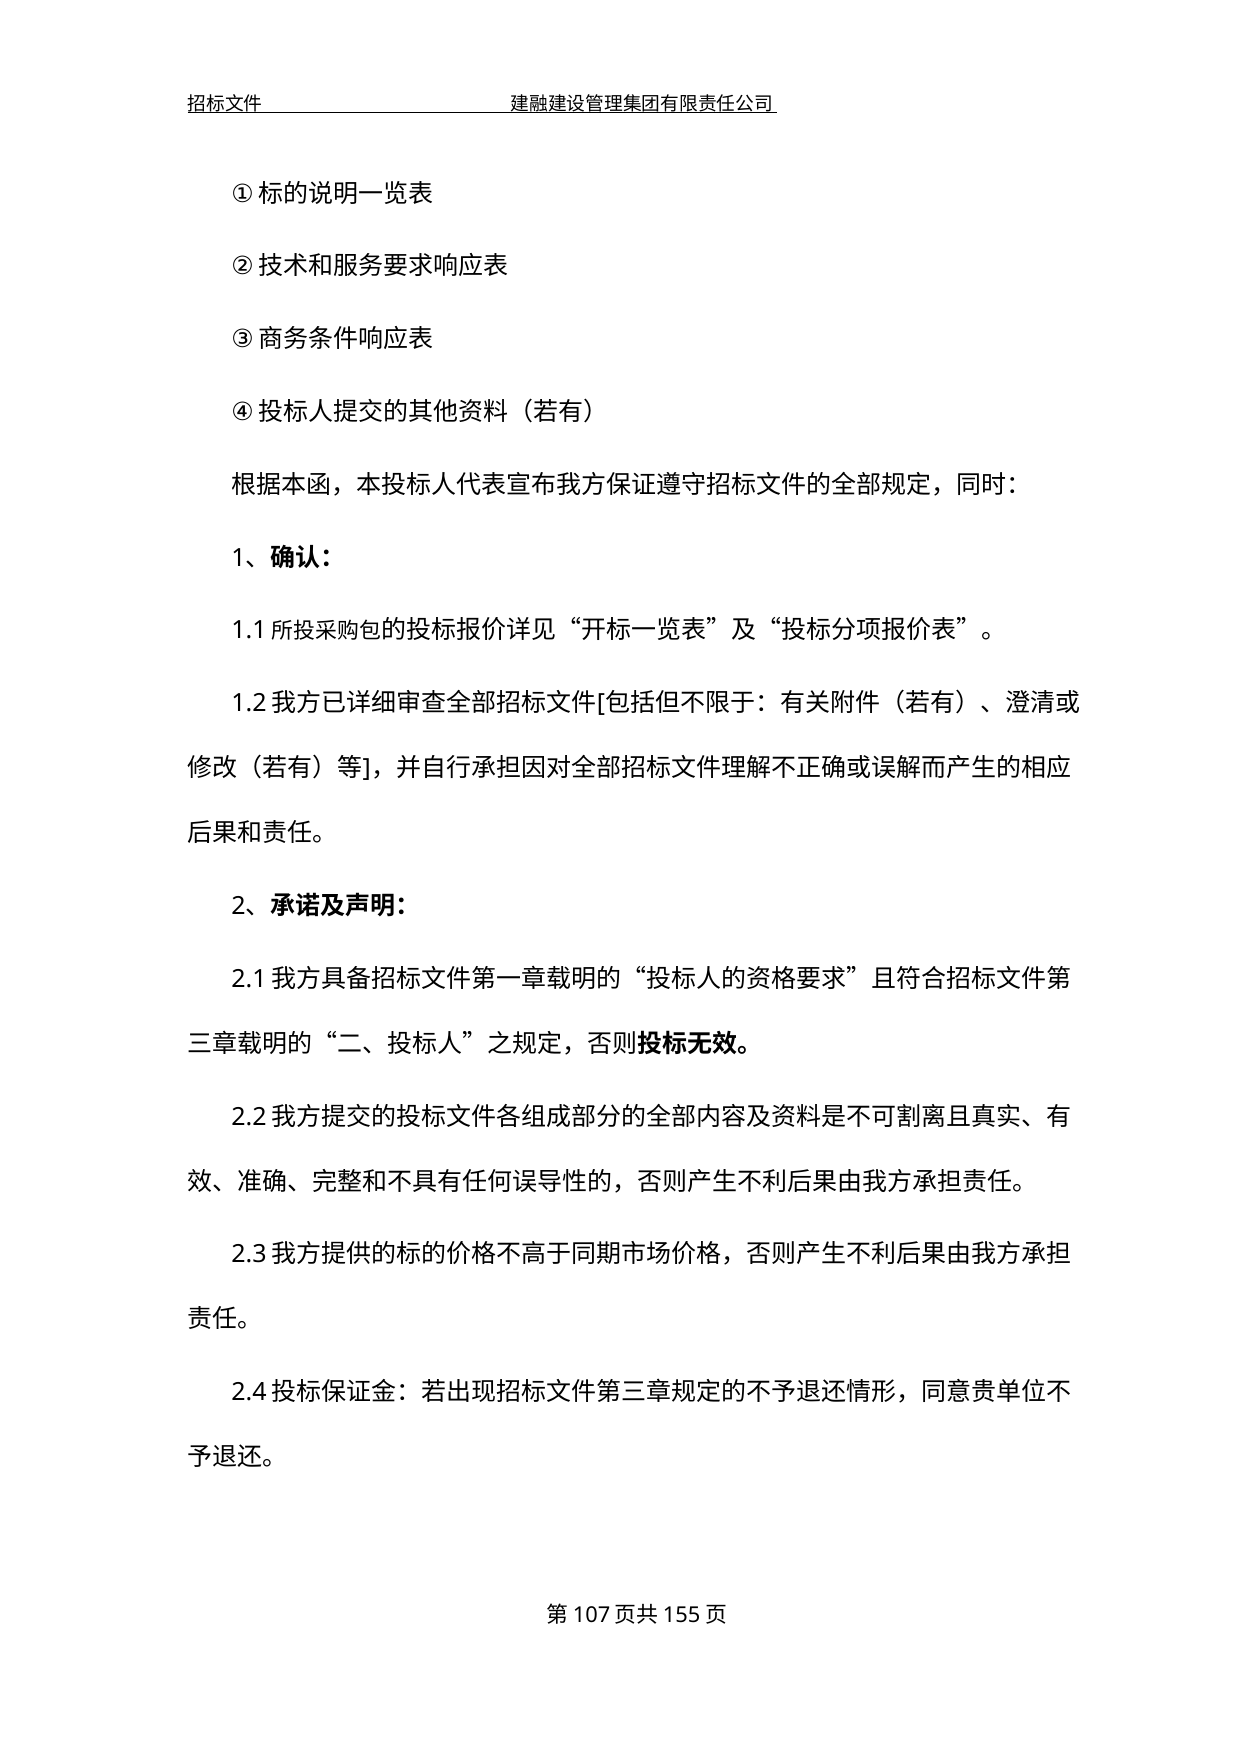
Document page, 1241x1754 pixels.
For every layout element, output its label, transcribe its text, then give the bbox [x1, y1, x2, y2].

text 根据本函，本投标人代表宣布我方保证遵守招标文件的全部规定，同时： [187, 450, 1085, 515]
text 1.1所投采购包的投标报价详见“开标一览表”及“投标分项报价表”。 [187, 596, 1085, 661]
text ①标的说明一览表 [187, 159, 1085, 224]
text 1.2我方已详细审查全部招标文件[包括但不限于：有关附件（若有）、澄清或修改（若有）等]，并自行承担因对全部招标文件理解不正确或误解而产生的相应后果和责任。 [187, 668, 1085, 863]
text ③商务条件响应表 [187, 304, 1085, 369]
text 2、承诺及声明： [187, 871, 1085, 936]
text ④投标人提交的其他资料（若有） [187, 377, 1085, 442]
text 1、确认： [187, 523, 1085, 588]
text 2.3我方提供的标的价格不高于同期市场价格，否则产生不利后果由我方承担责任。 [187, 1219, 1085, 1349]
text 2.2我方提交的投标文件各组成部分的全部内容及资料是不可割离且真实、有效、准确、完整和不具有任何误导性的，否则产生不利后果由我方承担责任。 [187, 1082, 1085, 1212]
text ②技术和服务要求响应表 [187, 231, 1085, 296]
text 2.1我方具备招标文件第一章载明的“投标人的资格要求”且符合招标文件第三章载明的“二、投标人”之规定，否则投标无效。 [187, 944, 1085, 1074]
text 2.4投标保证金：若出现招标文件第三章规定的不予退还情形，同意贵单位不予退还。 [187, 1357, 1085, 1487]
